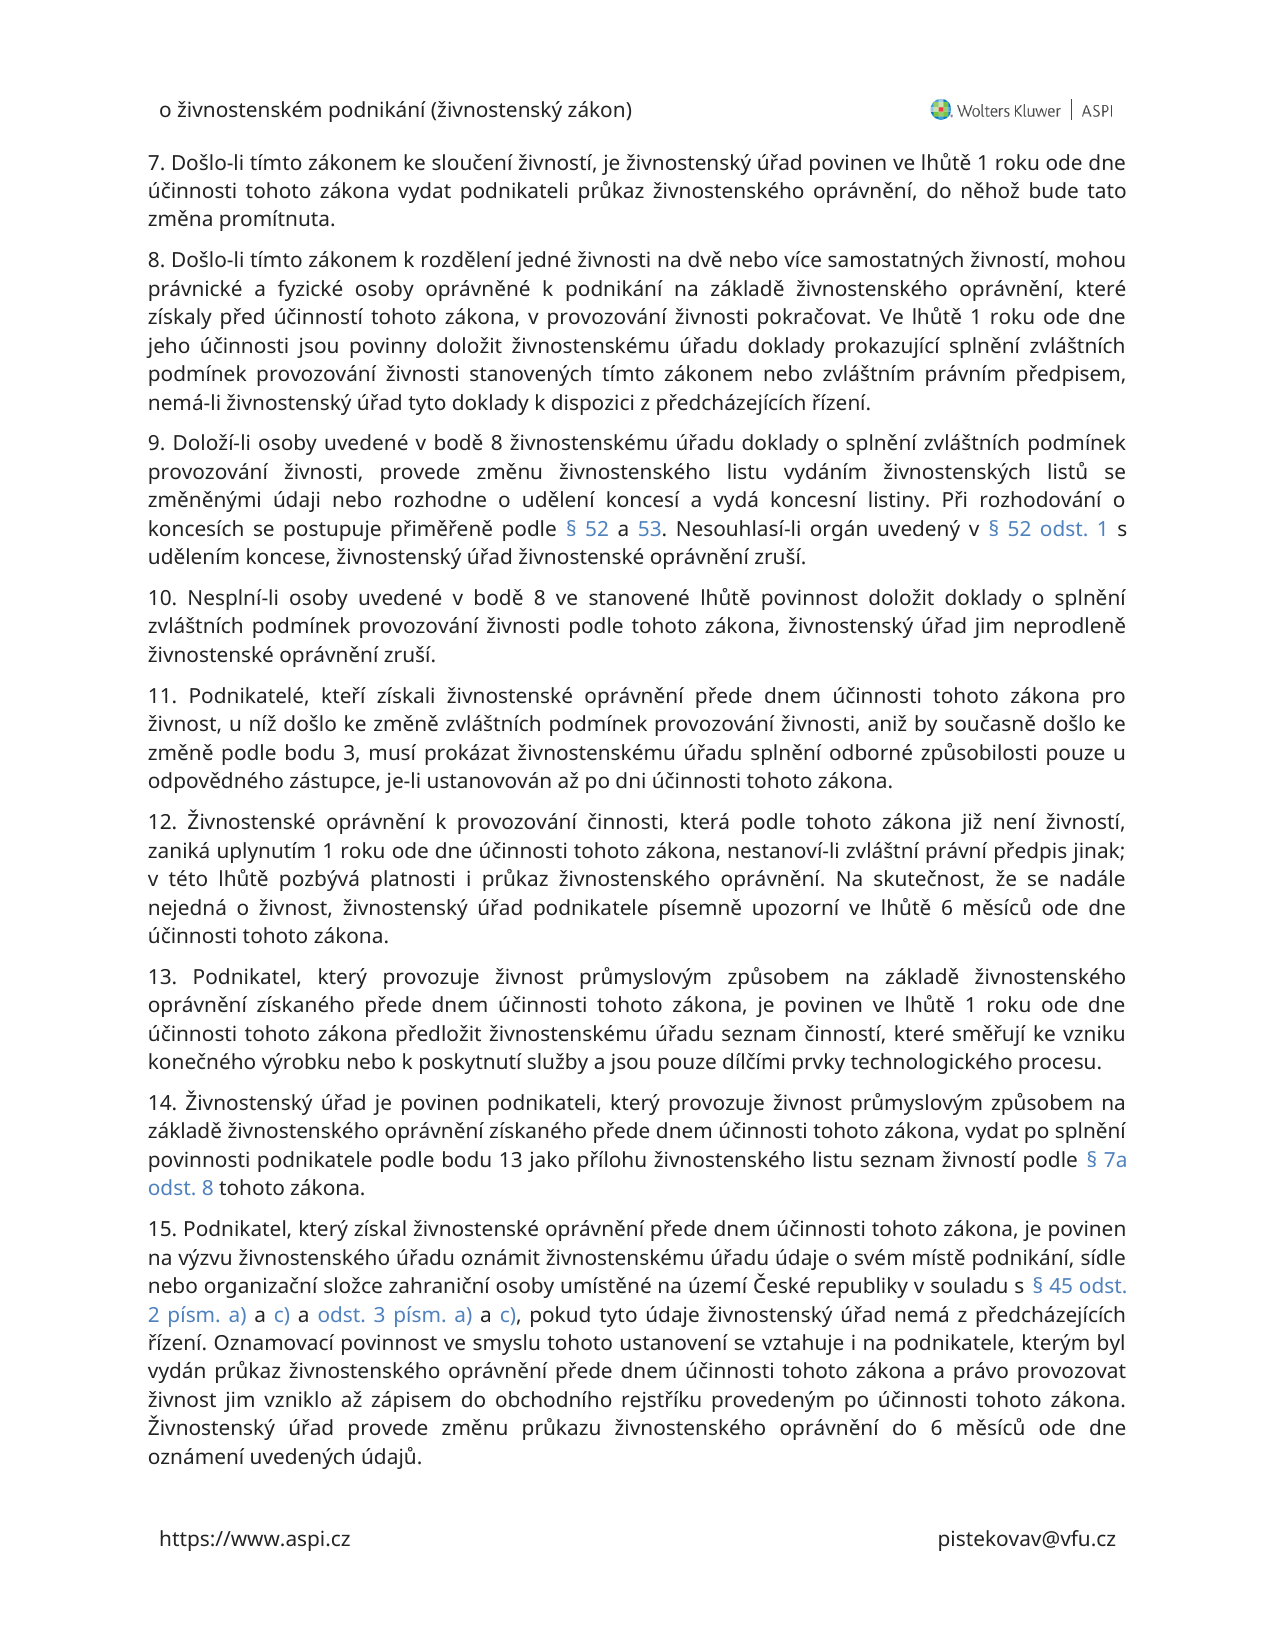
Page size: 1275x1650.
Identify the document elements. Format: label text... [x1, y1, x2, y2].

text 13. Podnikatel, který provozuje živnost průmyslovým způsobem na základě živnostenského oprávnění získaného přede dnem účinnosti tohoto zákona, je povinen ve lhůtě 1 roku ode dne účinnosti tohoto zákona předložit živnostenskému úřadu seznam činností, které směřují ke vzniku konečného výrobku nebo k poskytnutí služby a jsou pouze dílčími prvky technologického procesu. [148, 962, 1127, 1076]
text 15. Podnikatel, který získal živnostenské oprávnění přede dnem účinnosti tohoto zákona, je povinen na výzvu živnostenského úřadu oznámit živnostenskému úřadu údaje o svém místě podnikání, sídle nebo organizační složce zahraniční osoby umístěné na území České republiky v souladu s § 45 odst. 2 písm. a) a c) a odst. 3 písm. a) a c), pokud tyto údaje živnostenský úřad nemá z předcházejících řízení. Oznamovací povinnost ve smyslu tohoto ustanovení se vztahuje i na podnikatele, kterým byl vydán průkaz živnostenského oprávnění přede dnem účinnosti tohoto zákona a právo provozovat živnost jim vzniklo až zápisem do obchodního rejstříku provedeným po účinnosti tohoto zákona. Živnostenský úřad provede změnu průkazu živnostenského oprávnění do 6 měsíců ode dne oznámení uvedených údajů. [148, 1214, 1127, 1470]
text 11. Podnikatelé, kteří získali živnostenské oprávnění přede dnem účinnosti tohoto zákona pro živnost, u níž došlo ke změně zvláštních podmínek provozování živnosti, aniž by současně došlo ke změně podle bodu 3, musí prokázat živnostenskému úřadu splnění odborné způsobilosti pouze u odpovědného zástupce, je-li ustanovován až po dni účinnosti tohoto zákona. [148, 681, 1127, 795]
text 8. Došlo-li tímto zákonem k rozdělení jedné živnosti na dvě nebo více samostatných živností, mohou právnické a fyzické osoby oprávněné k podnikání na základě živnostenského oprávnění, které získaly před účinností tohoto zákona, v provozování živnosti pokračovat. Ve lhůtě 1 roku ode dne jeho účinnosti jsou povinny doložit živnostenskému úřadu doklady prokazující splnění zvláštních podmínek provozování živnosti stanovených tímto zákonem nebo zvláštním právním předpisem, nemá-li živnostenský úřad tyto doklady k dispozici z předcházejících řízení. [148, 245, 1127, 416]
picture [927, 94, 1119, 124]
text 9. Doloží-li osoby uvedené v bodě 8 živnostenskému úřadu doklady o splnění zvláštních podmínek provozování živnosti, provede změnu živnostenského listu vydáním živnostenských listů se změněnými údaji nebo rozhodne o udělení koncesí a vydá koncesní listiny. Při rozhodování o koncesích se postupuje přiměřeně podle § 52 a 53. Nesouhlasí-li orgán uvedený v § 52 odst. 1 s udělením koncese, živnostenský úřad živnostenské oprávnění zruší. [148, 428, 1127, 571]
text 14. Živnostenský úřad je povinen podnikateli, který provozuje živnost průmyslovým způsobem na základě živnostenského oprávnění získaného přede dnem účinnosti tohoto zákona, vydat po splnění povinnosti podnikatele podle bodu 13 jako přílohu živnostenského listu seznam živností podle § 7a odst. 8 tohoto zákona. [148, 1088, 1127, 1202]
text 10. Nesplní-li osoby uvedené v bodě 8 ve stanovené lhůtě povinnost doložit doklady o splnění zvláštních podmínek provozování živnosti podle tohoto zákona, živnostenský úřad jim neprodleně živnostenské oprávnění zruší. [148, 583, 1127, 668]
text 7. Došlo-li tímto zákonem ke sloučení živností, je živnostenský úřad povinen ve lhůtě 1 roku ode dne účinnosti tohoto zákona vydat podnikateli průkaz živnostenského oprávnění, do něhož bude tato změna promítnuta. [148, 148, 1127, 233]
text 12. Živnostenské oprávnění k provozování činnosti, která podle tohoto zákona již není živností, zaniká uplynutím 1 roku ode dne účinnosti tohoto zákona, nestanoví-li zvláštní právní předpis jinak; v této lhůtě pozbývá platnosti i průkaz živnostenského oprávnění. Na skutečnost, že se nadále nejedná o živnost, živnostenský úřad podnikatele písemně upozorní ve lhůtě 6 měsíců ode dne účinnosti tohoto zákona. [148, 807, 1127, 949]
